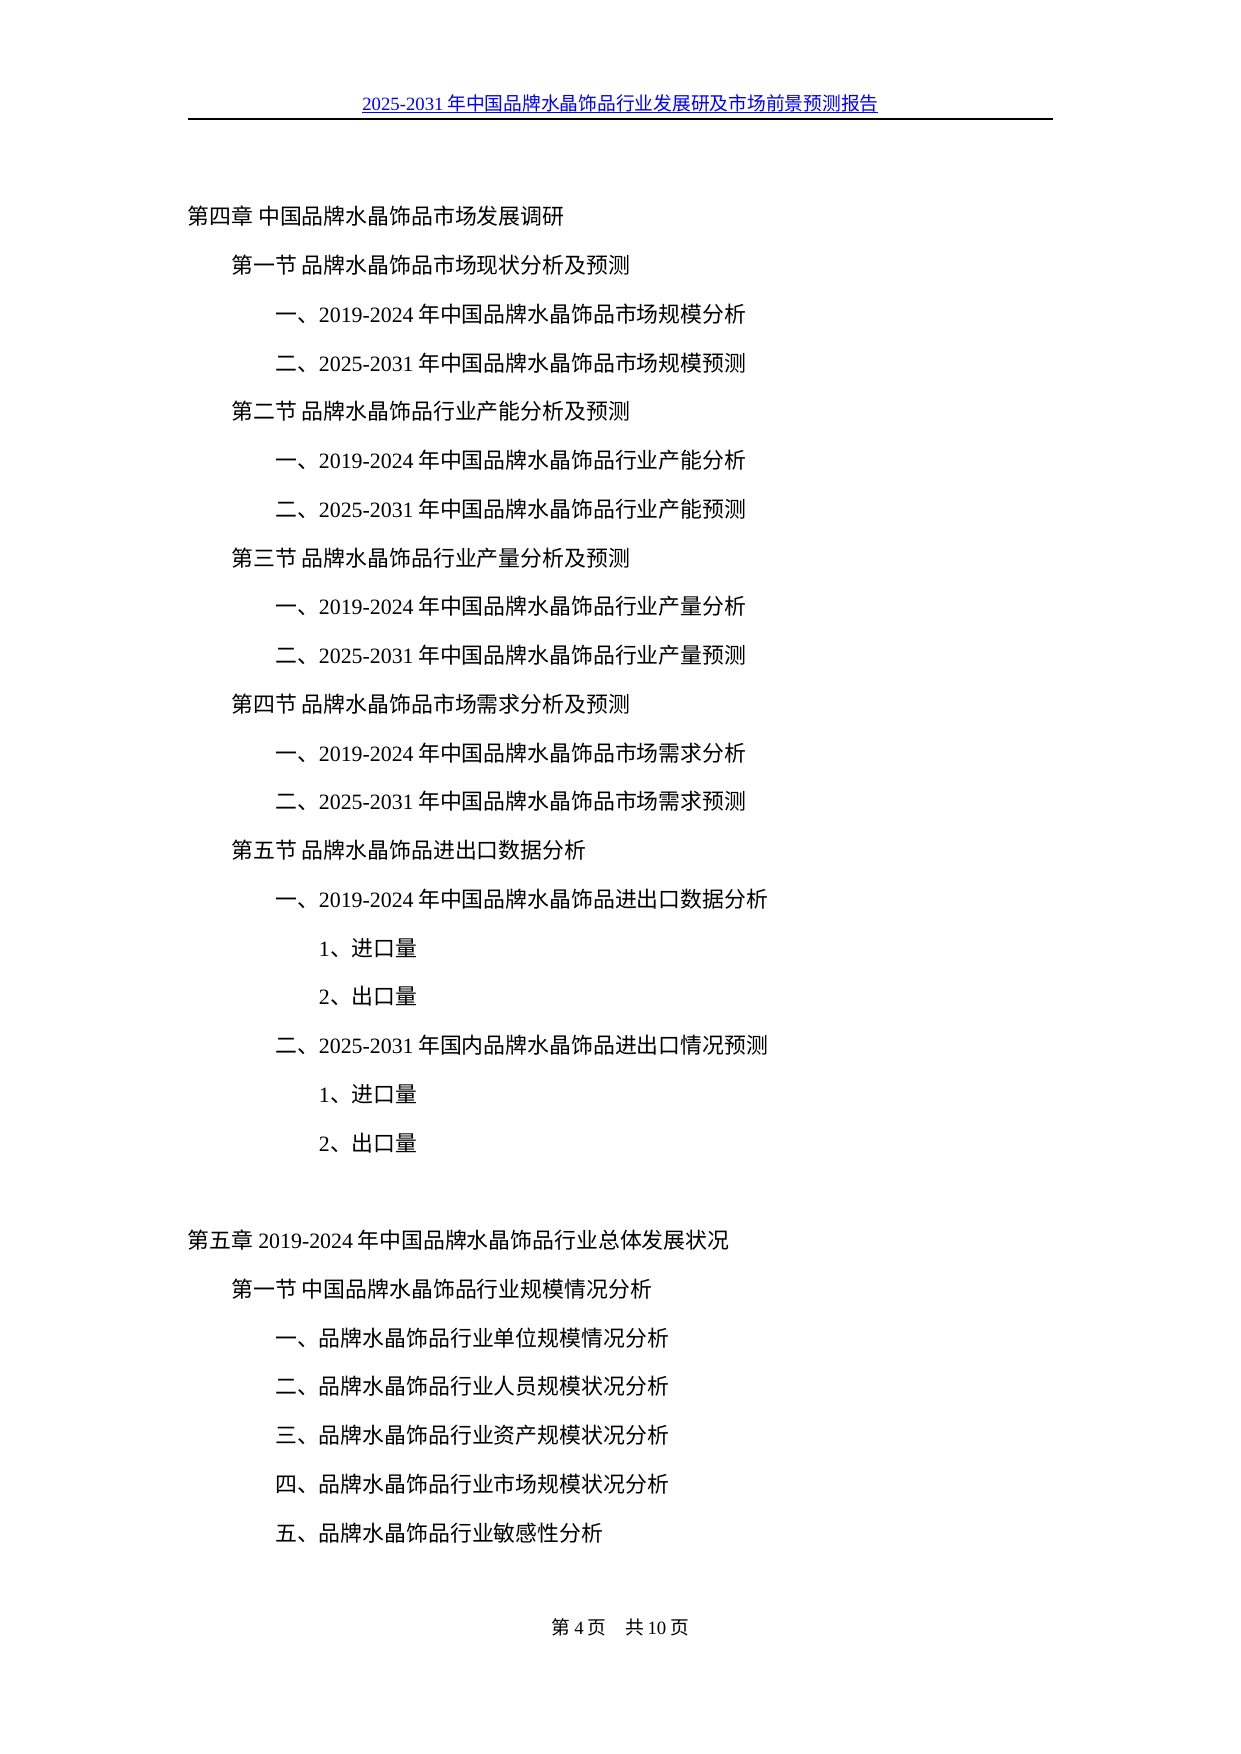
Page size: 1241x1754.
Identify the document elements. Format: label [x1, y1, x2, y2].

text [187, 150, 1053, 1548]
